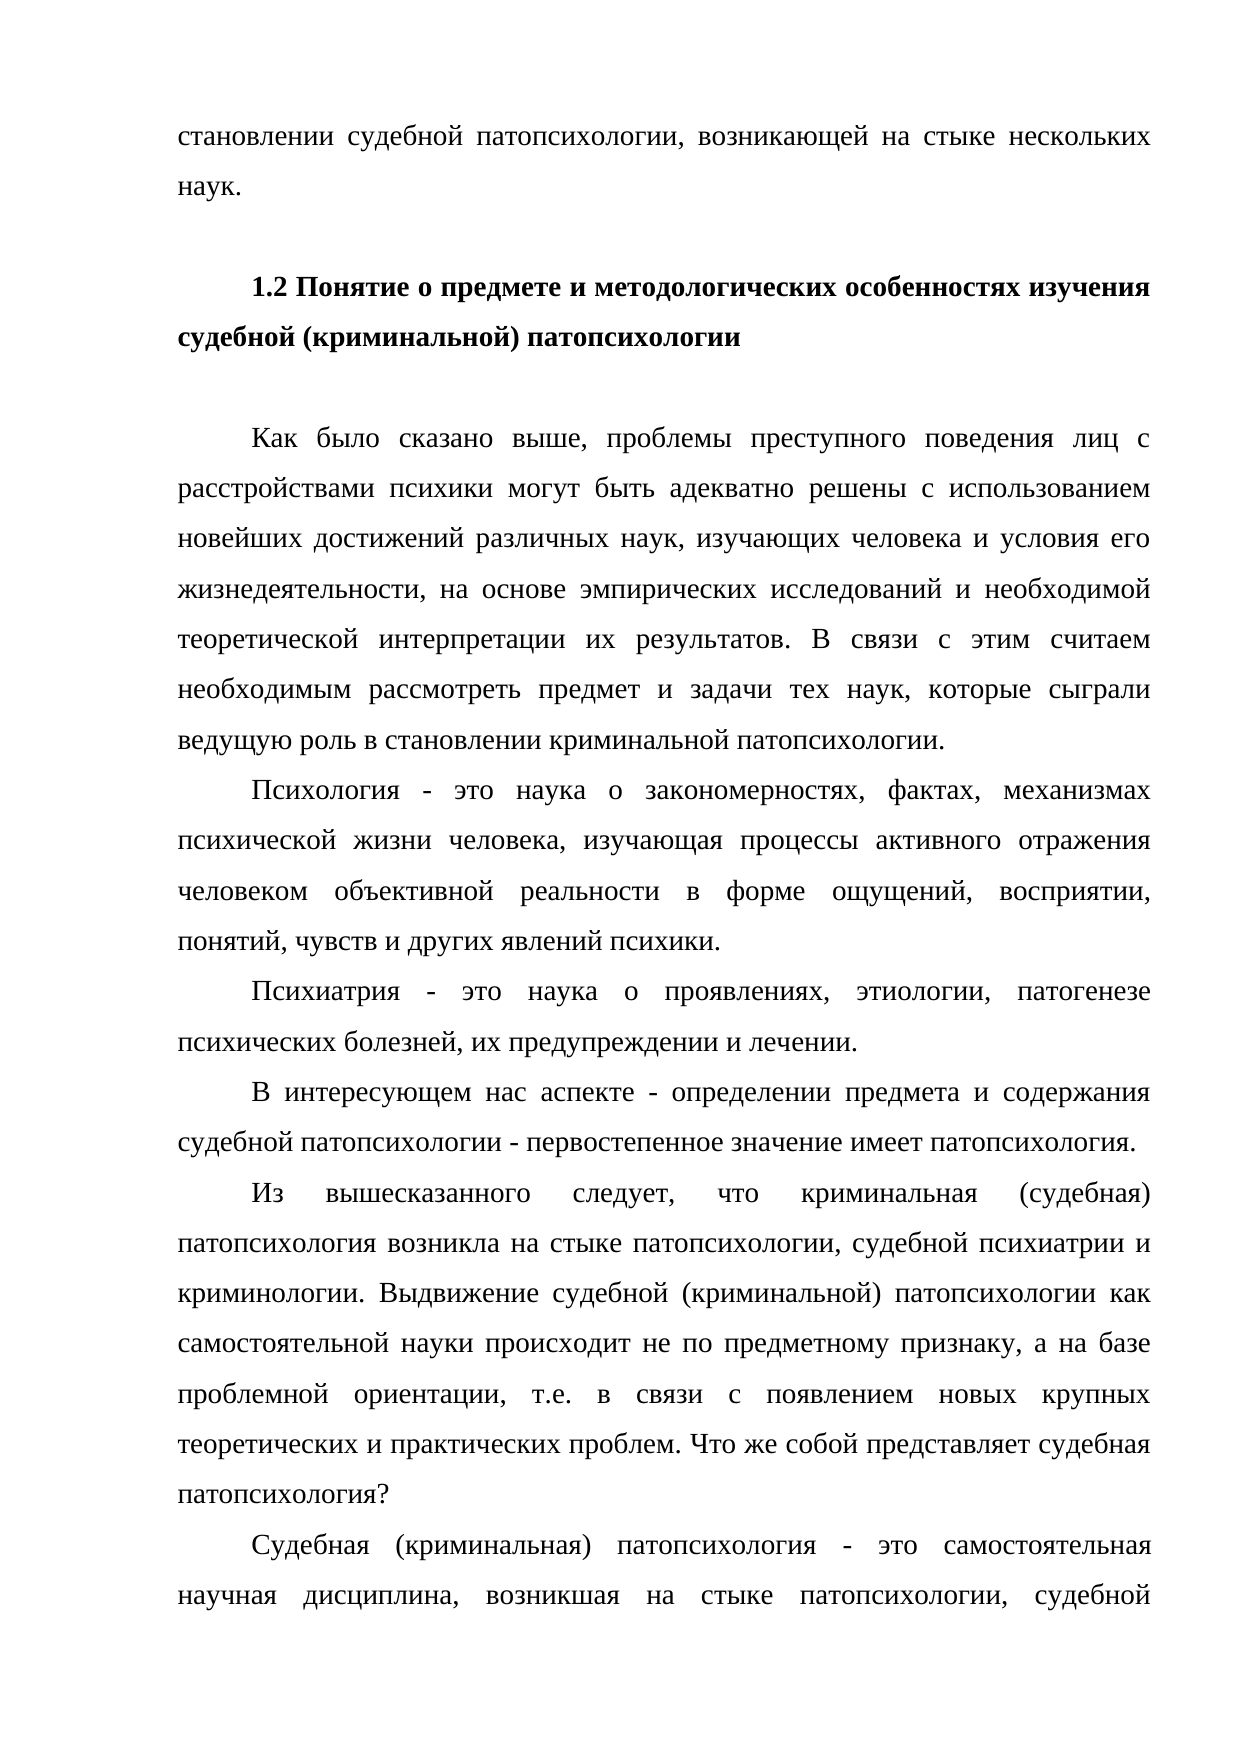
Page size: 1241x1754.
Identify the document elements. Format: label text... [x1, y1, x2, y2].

text Психиатрия - это наука о проявлениях, этиологии, патогенезе психических болезней, их предупреждении и лечении. [177, 973, 1152, 1057]
text В интересующем нас аспекте - определении предмета и содержания судебной патопсихологии - первостепенное значение имеет патопсихология. [177, 1074, 1152, 1158]
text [177, 1527, 1152, 1611]
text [177, 118, 1152, 202]
subtitle 1.2 Понятие о предмете и методологических особенностях изучения судебной (криминальной) патопсихологии [177, 269, 1152, 353]
text Как было сказано выше, проблемы преступного поведения лиц с расстройствами психики могут быть адекватно решены с использованием новейших достижений различных наук, изучающих человека и условия его жизнедеятельности, на основе эмпирических исследований и необходимой теоретической интерпретации их результатов. В связи с этим считаем необходимым рассмотреть предмет и задачи тех наук, которые сыграли ведущую роль в становлении криминальной патопсихологии. [177, 420, 1152, 755]
text Психология - это наука о закономерностях, фактах, механизмах психической жизни человека, изучающая процессы активного отражения человеком объективной реальности в форме ощущений, восприятии, понятий, чувств и других явлений психики. [177, 772, 1152, 957]
text Из вышесказанного следует, что криминальная (судебная) патопсихология возникла на стыке патопсихологии, судебной психиатрии и криминологии. Выдвижение судебной (криминальной) патопсихологии как самостоятельной науки происходит не по предметному признаку, а на базе проблемной ориентации, т.е. в связи с появлением новых крупных теоретических и практических проблем. Что же собой представляет судебная патопсихология? [177, 1175, 1152, 1510]
